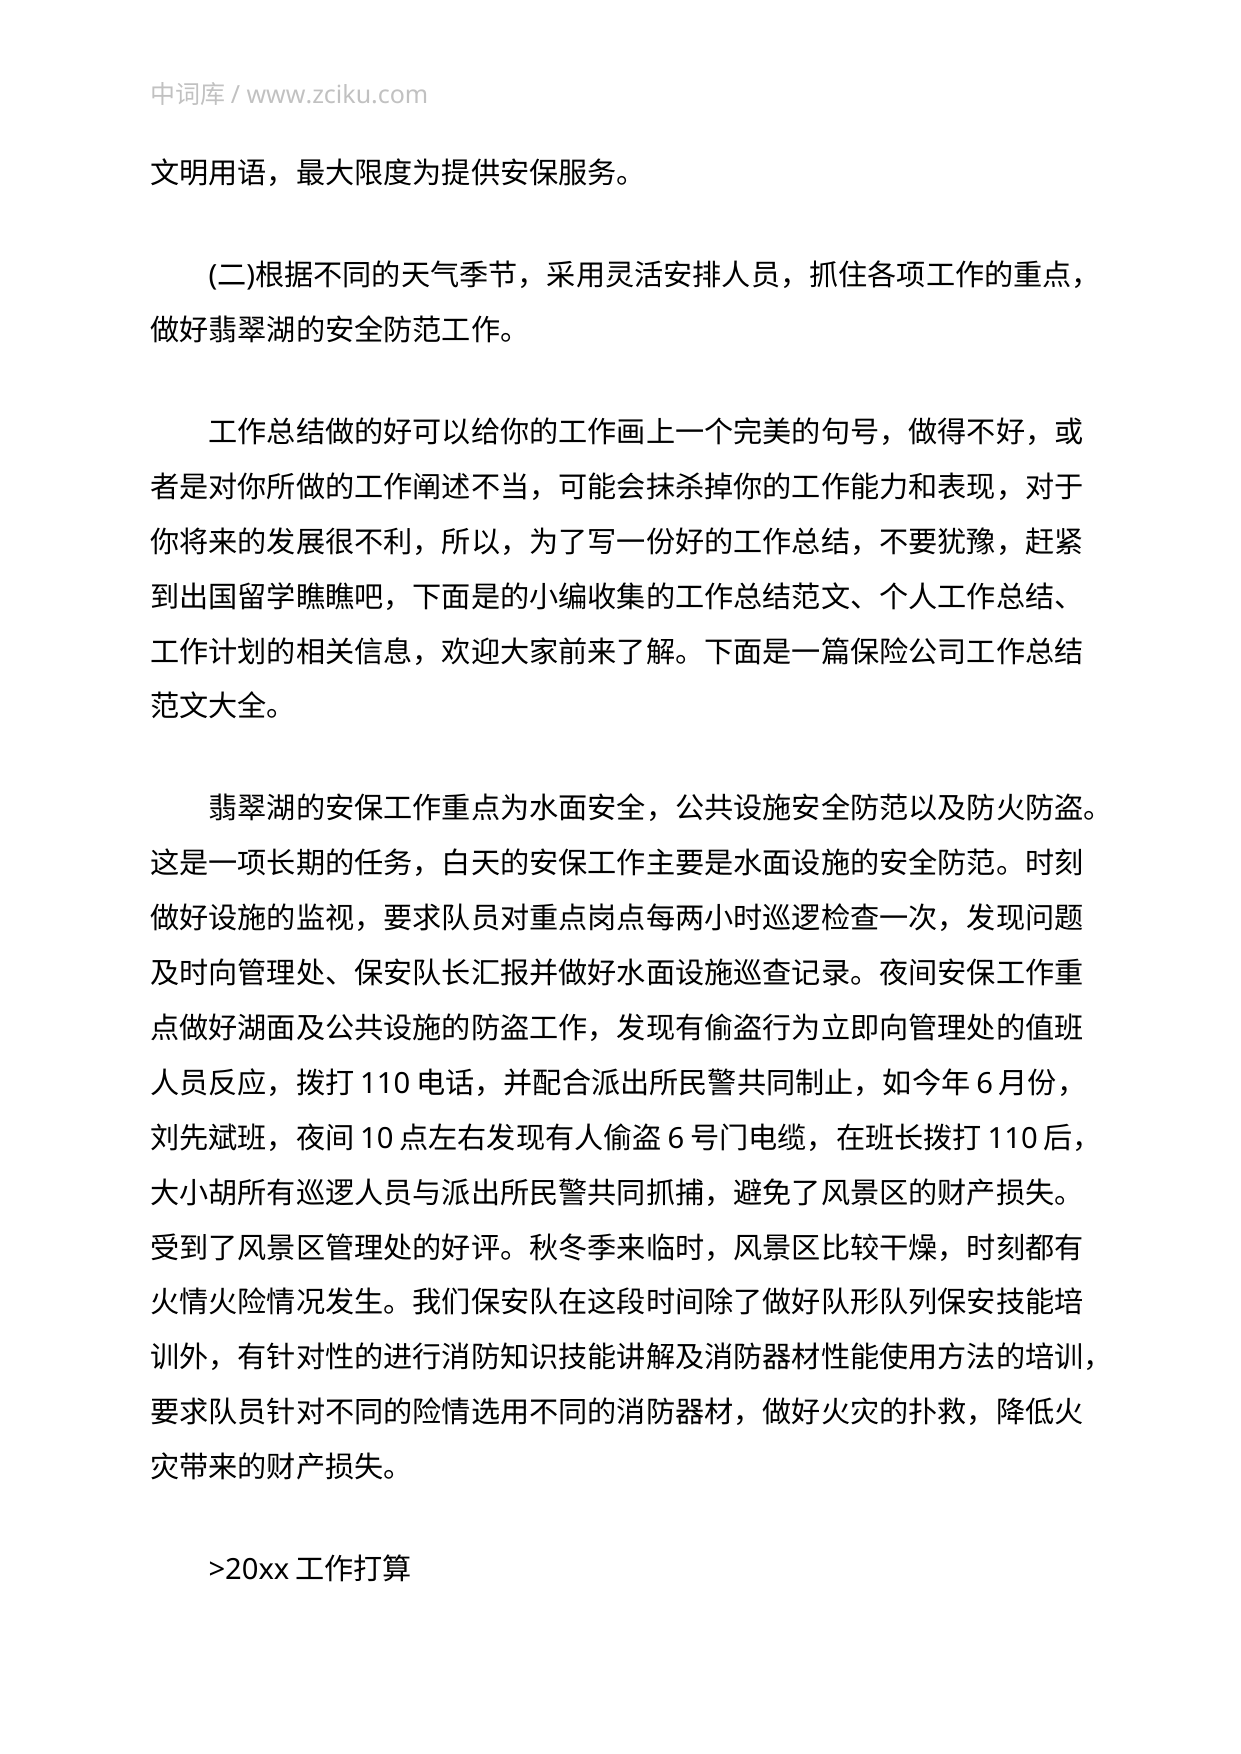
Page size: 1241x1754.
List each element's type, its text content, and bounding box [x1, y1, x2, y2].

text (二)根据不同的天气季节，采用灵活安排人员，抓住各项工作的重点，做好翡翠湖的安全防范工作。 [150, 252, 1090, 349]
text 翡翠湖的安保工作重点为水面安全，公共设施安全防范以及防火防盗。这是一项长期的任务，白天的安保工作主要是水面设施的安全防范。时刻做好设施的监视，要求队员对重点岗点每两小时巡逻检查一次，发现问题及时向管理处、保安队长汇报并做好水面设施巡查记录。夜间安保工作重点做好湖面及公共设施的防盗工作，发现有偷盗行为立即向管理处的值班人员反应，拨打110电话，并配合派出所民警共同制止，如今年6月份，刘先斌班，夜间10点左右发现有人偷盗6号门电缆，在班长拨打110后，大小胡所有巡逻人员与派出所民警共同抓捕，避免了风景区的财产损失。受到了风景区管理处的好评。秋冬季来临时，风景区比较干燥，时刻都有火情火险情况发生。我们保安队在这段时间除了做好队形队列保安技能培训外，有针对性的进行消防知识技能讲解及消防器材性能使用方法的培训，要求队员针对不同的险情选用不同的消防器材，做好火灾的扑救，降低火灾带来的财产损失。 [150, 785, 1090, 1486]
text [150, 150, 1090, 192]
text >20xx工作打算 [150, 1546, 1090, 1588]
text 工作总结做的好可以给你的工作画上一个完美的句号，做得不好，或者是对你所做的工作阐述不当，可能会抹杀掉你的工作能力和表现，对于你将来的发展很不利，所以，为了写一份好的工作总结，不要犹豫，赶紧到出国留学瞧瞧吧，下面是的小编收集的工作总结范文、个人工作总结、工作计划的相关信息，欢迎大家前来了解。下面是一篇保险公司工作总结范文大全。 [150, 408, 1090, 725]
